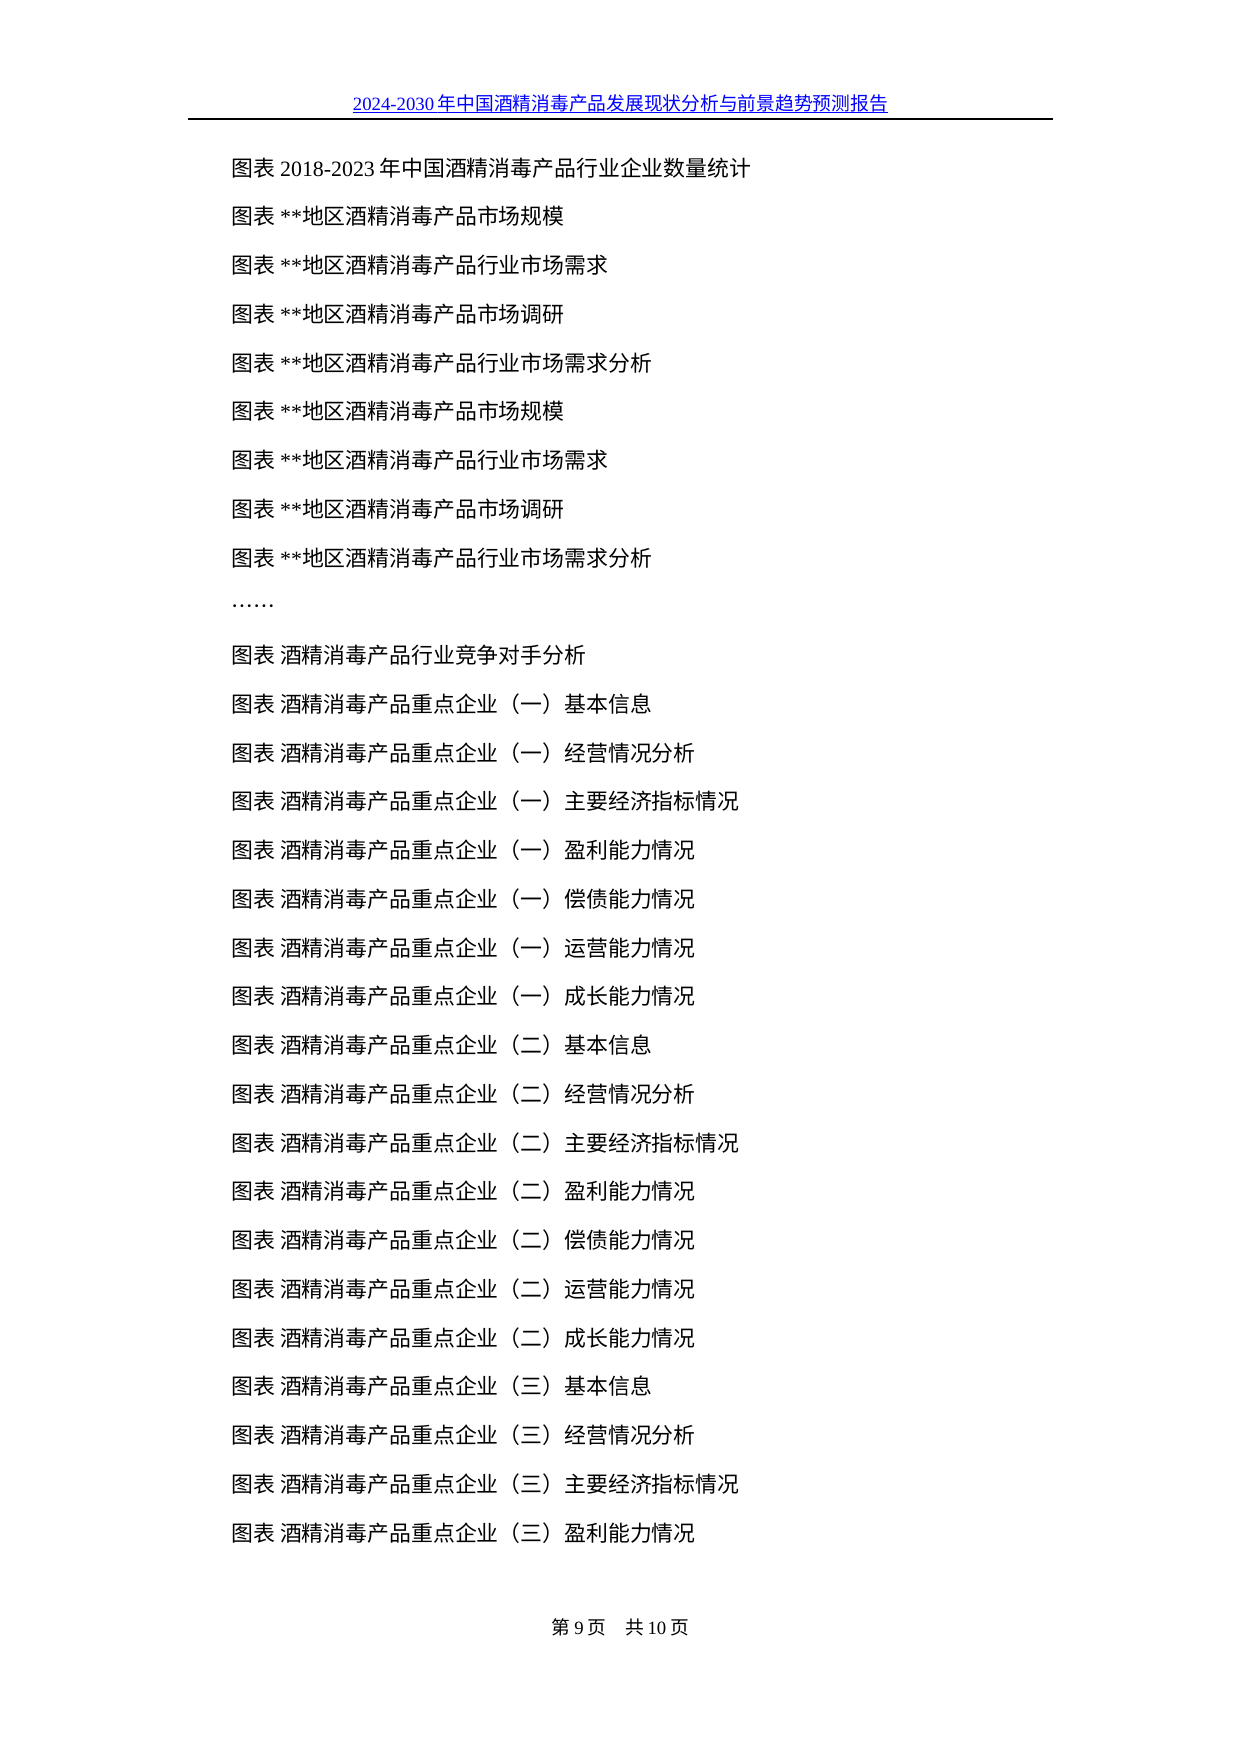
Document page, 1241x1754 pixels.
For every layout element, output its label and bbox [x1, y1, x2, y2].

text [187, 150, 1053, 1548]
